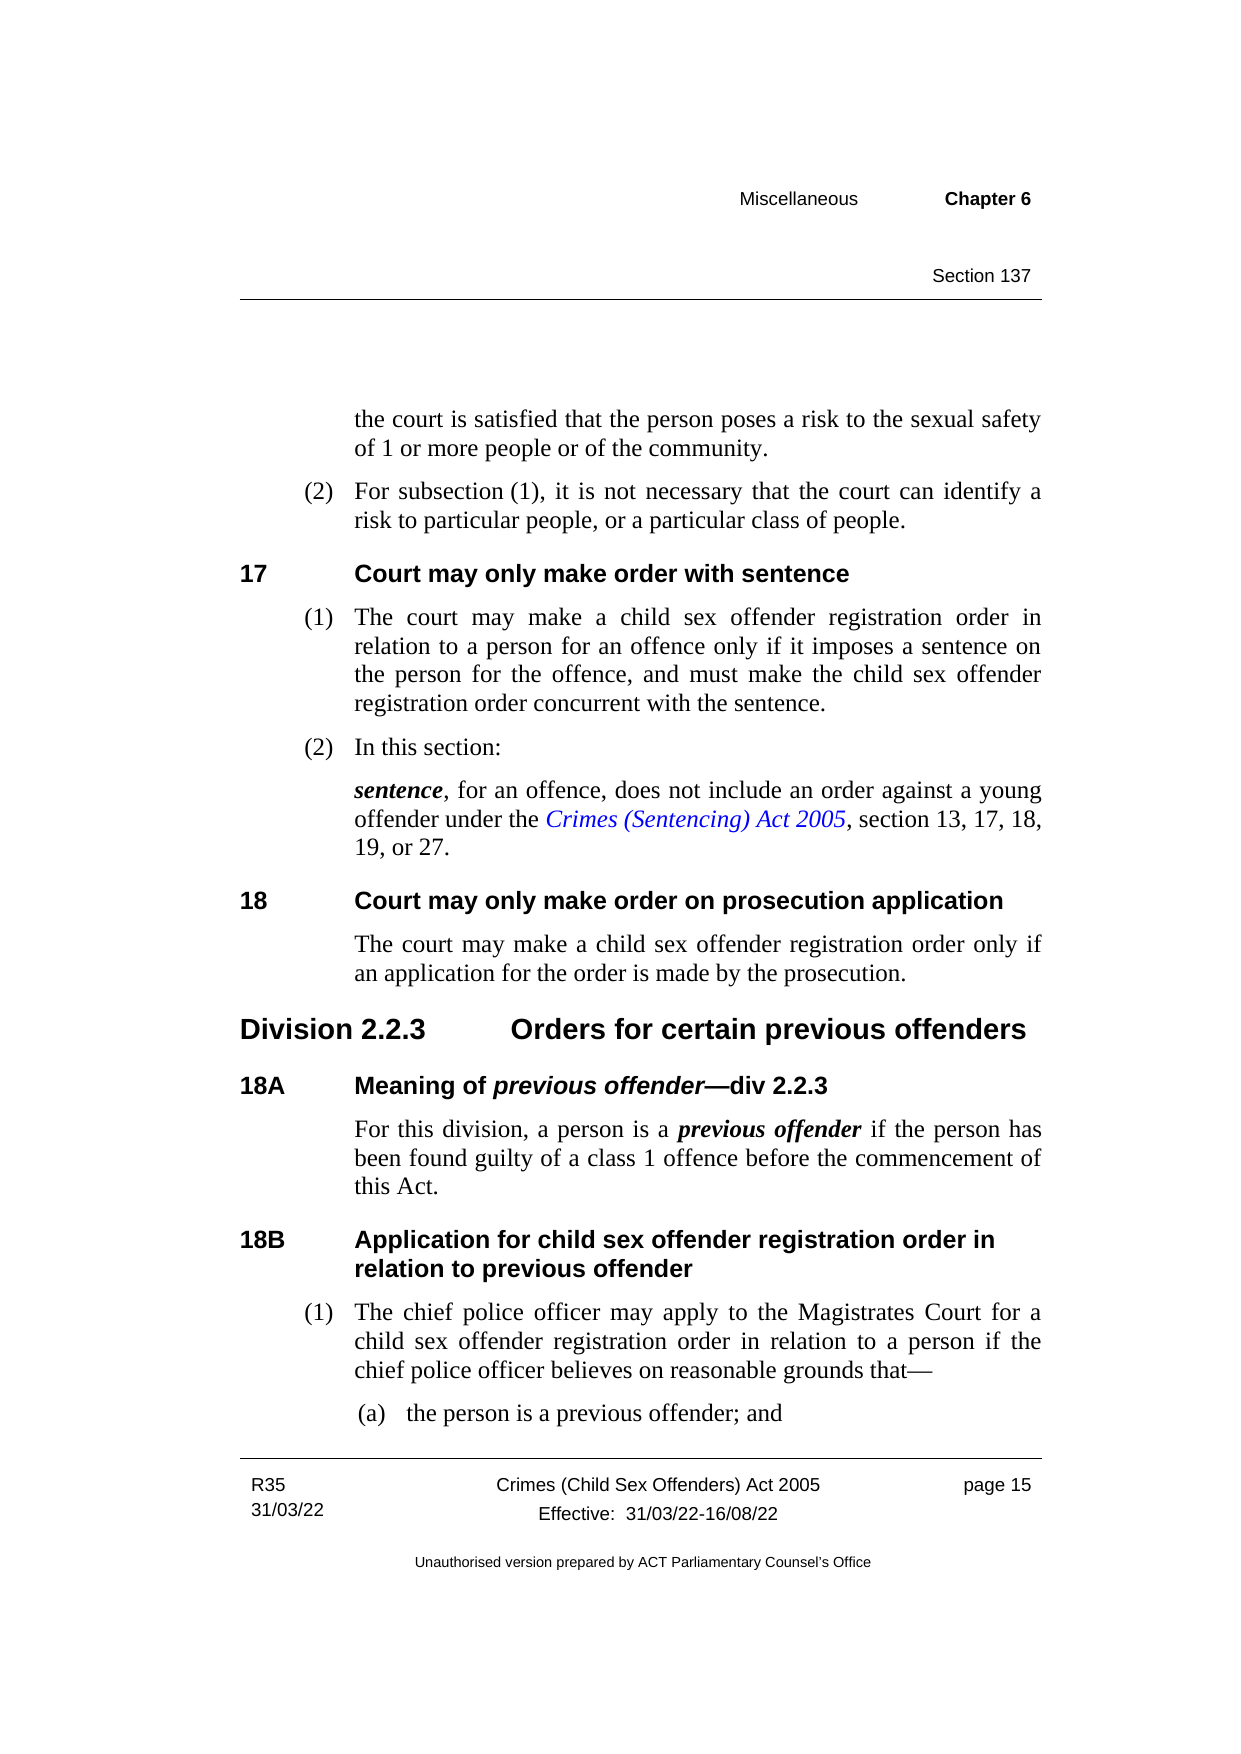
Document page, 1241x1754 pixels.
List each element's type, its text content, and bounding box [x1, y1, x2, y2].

text sentence, for an offence, does not include an order against a young offender under the Crimes (Sentencing) Act 2005, section 13, 17, 18, 19, or 27. [354, 775, 1042, 861]
text For this division, a person is a previous offender if the person has been found guilty of a class 1 offence before the commencement of this Act. [354, 1114, 1042, 1200]
text Division 2.2.3 Orders for certain previous offenders [239, 1012, 1042, 1046]
text 17 Court may only make order with sentence [239, 559, 1042, 587]
text (1) The court may make a child sex offender registration order in relation to a person for an offence only if it imposes a sentence on the person for the offence, and must make the child sex offender registration order concurrent with the sentence. [239, 602, 1042, 717]
text (2) For subsection (1), it is not necessary that the court can identify a risk to particular people, or a particular class of people. [239, 476, 1042, 534]
text (2) In this section: [239, 732, 1042, 760]
text 18B Application for child sex offender registration order in relation to previous offender [239, 1225, 1042, 1283]
text 18 Court may only make order on prosecution application [239, 886, 1042, 915]
text 18A Meaning of previous offender—div 2.2.3 [239, 1071, 1042, 1099]
text The court may make a child sex offender registration order only if an application for the order is made by the prosecution. [354, 929, 1042, 987]
text (a) the person is a previous offender; and [239, 1398, 1042, 1427]
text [239, 404, 1042, 462]
text (1) The chief police officer may apply to the Magistrates Court for a child sex offender registration order in relation to a person if the chief police officer believes on reasonable grounds that— [239, 1297, 1042, 1383]
